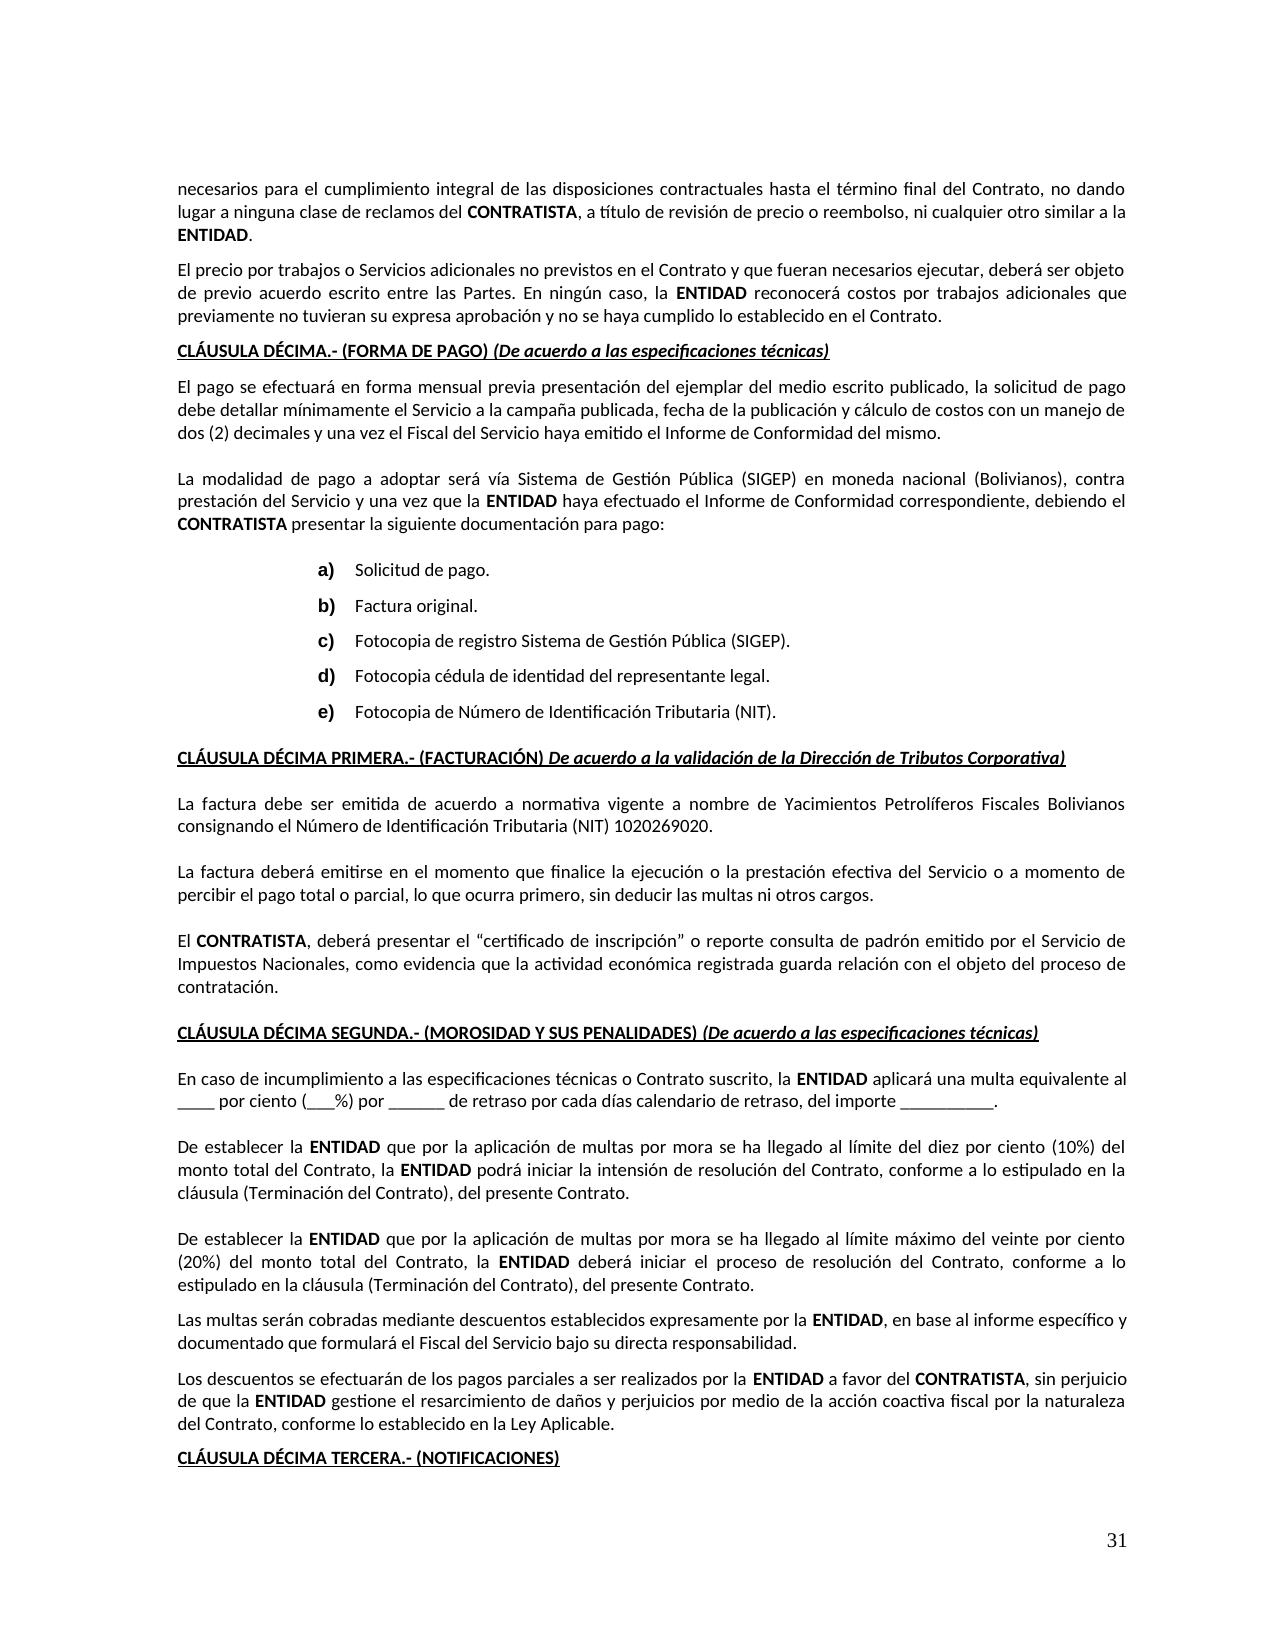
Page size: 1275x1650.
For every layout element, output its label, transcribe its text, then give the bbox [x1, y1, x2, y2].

text Los descuentos se efectuarán de los pagos parciales a ser realizados por la ENTIDAD a favor del CONTRATISTA, sin perjuicio de que la ENTIDAD gestione el resarcimiento de daños y perjuicios por medio de la acción coactiva fiscal por la naturaleza del Contrato, conforme lo establecido en la Ley Aplicable. [177, 1367, 1127, 1436]
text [177, 177, 1127, 246]
text En caso de incumplimiento a las especificaciones técnicas o Contrato suscrito, la ENTIDAD aplicará una multa equivalente al ____ por ciento (___%) por ______ de retraso por cada días calendario de retraso, del importe __________. [177, 1067, 1127, 1113]
text La factura debe ser emitida de acuerdo a normativa vigente a nombre de Yacimientos Petrolíferos Fiscales Bolivianos consignando el Número de Identificación Tributaria (NIT) 1020269020. [177, 792, 1127, 838]
list Solicitud de pago. [318, 558, 1127, 581]
text CLÁUSULA DÉCIMA.- (FORMA DE PAGO) (De acuerdo a las especificaciones técnicas) [177, 340, 1127, 363]
list Fotocopia de registro Sistema de Gestión Pública (SIGEP). [318, 629, 1127, 652]
list Fotocopia de Número de Identificación Tributaria (NIT). [318, 700, 1127, 723]
text CLÁUSULA DÉCIMA PRIMERA.- (FACTURACIÓN) De acuerdo a la validación de la Dirección de Tributos Corporativa) [177, 746, 1127, 769]
text La modalidad de pago a adoptar será vía Sistema de Gestión Pública (SIGEP) en moneda nacional (Bolivianos), contra prestación del Servicio y una vez que la ENTIDAD haya efectuado el Informe de Conformidad correspondiente, debiendo el CONTRATISTA presentar la siguiente documentación para pago: [177, 467, 1127, 536]
text El CONTRATISTA, deberá presentar el “certificado de inscripción” o reporte consulta de padrón emitido por el Servicio de Impuestos Nacionales, como evidencia que la actividad económica registrada guarda relación con el objeto del proceso de contratación. [177, 929, 1127, 998]
text Las multas serán cobradas mediante descuentos establecidos expresamente por la ENTIDAD, en base al informe específico y documentado que formulará el Fiscal del Servicio bajo su directa responsabilidad. [177, 1308, 1127, 1354]
text La factura deberá emitirse en el momento que finalice la ejecución o la prestación efectiva del Servicio o a momento de percibir el pago total o parcial, lo que ocurra primero, sin deducir las multas ni otros cargos. [177, 861, 1127, 906]
text De establecer la ENTIDAD que por la aplicación de multas por mora se ha llegado al límite del diez por ciento (10%) del monto total del Contrato, la ENTIDAD podrá iniciar la intensión de resolución del Contrato, conforme a lo estipulado en la cláusula (Terminación del Contrato), del presente Contrato. [177, 1136, 1127, 1204]
text CLÁUSULA DÉCIMA TERCERA.- (NOTIFICACIONES) [177, 1448, 1127, 1468]
text El pago se efectuará en forma mensual previa presentación del ejemplar del medio escrito publicado, la solicitud de pago debe detallar mínimamente el Servicio a la campaña publicada, fecha de la publicación y cálculo de costos con un manejo de dos (2) decimales y una vez el Fiscal del Servicio haya emitido el Informe de Conformidad del mismo. [177, 375, 1127, 444]
list Fotocopia cédula de identidad del representante legal. [318, 665, 1127, 688]
text CLÁUSULA DÉCIMA SEGUNDA.- (MOROSIDAD Y SUS PENALIDADES) (De acuerdo a las especificaciones técnicas) [177, 1021, 1127, 1044]
list Factura original. [318, 594, 1127, 617]
list El precio por trabajos o Servicios adicionales no previstos en el Contrato y que fueran necesarios ejecutar, deberá ser objeto de previo acuerdo escrito entre las Partes. En ningún caso, la ENTIDAD reconocerá costos por trabajos adicionales que previamente no tuvieran su expresa aprobación y no se haya cumplido lo establecido en el Contrato. [177, 258, 1127, 327]
text De establecer la ENTIDAD que por la aplicación de multas por mora se ha llegado al límite máximo del veinte por ciento (20%) del monto total del Contrato, la ENTIDAD deberá iniciar el proceso de resolución del Contrato, conforme a lo estipulado en la cláusula (Terminación del Contrato), del presente Contrato. [177, 1227, 1127, 1296]
